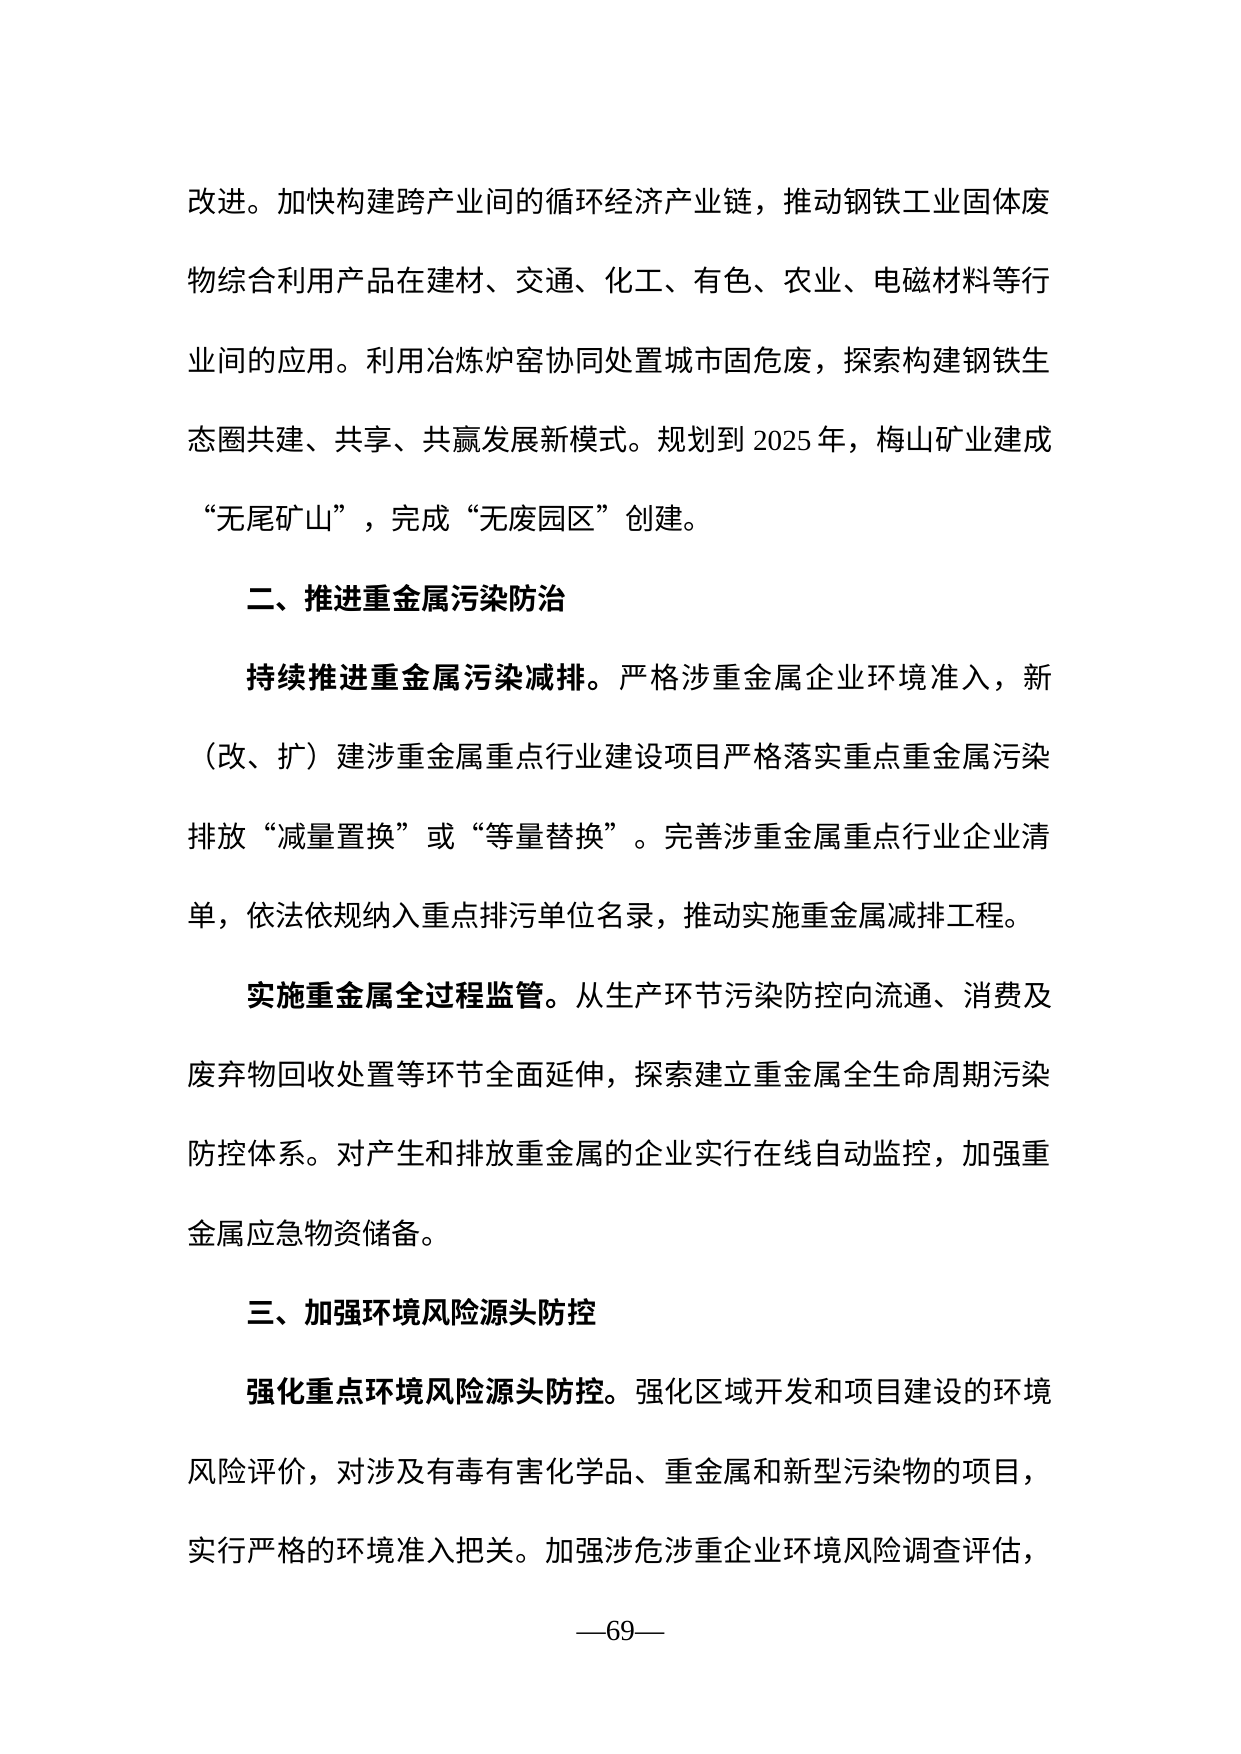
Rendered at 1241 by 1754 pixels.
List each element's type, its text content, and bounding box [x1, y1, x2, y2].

text 二、推进重金属污染防治 [187, 557, 1053, 636]
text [187, 160, 1053, 557]
text 持续推进重金属污染减排。严格涉重金属企业环境准入，新（改、扩）建涉重金属重点行业建设项目严格落实重点重金属污染排放“减量置换”或“等量替换”。完善涉重金属重点行业企业清单，依法依规纳入重点排污单位名录，推动实施重金属减排工程。 [187, 636, 1053, 954]
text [187, 1351, 1053, 1589]
text 三、加强环境风险源头防控 [187, 1271, 1053, 1351]
text 实施重金属全过程监管。从生产环节污染防控向流通、消费及废弃物回收处置等环节全面延伸，探索建立重金属全生命周期污染防控体系。对产生和排放重金属的企业实行在线自动监控，加强重金属应急物资储备。 [187, 954, 1053, 1271]
